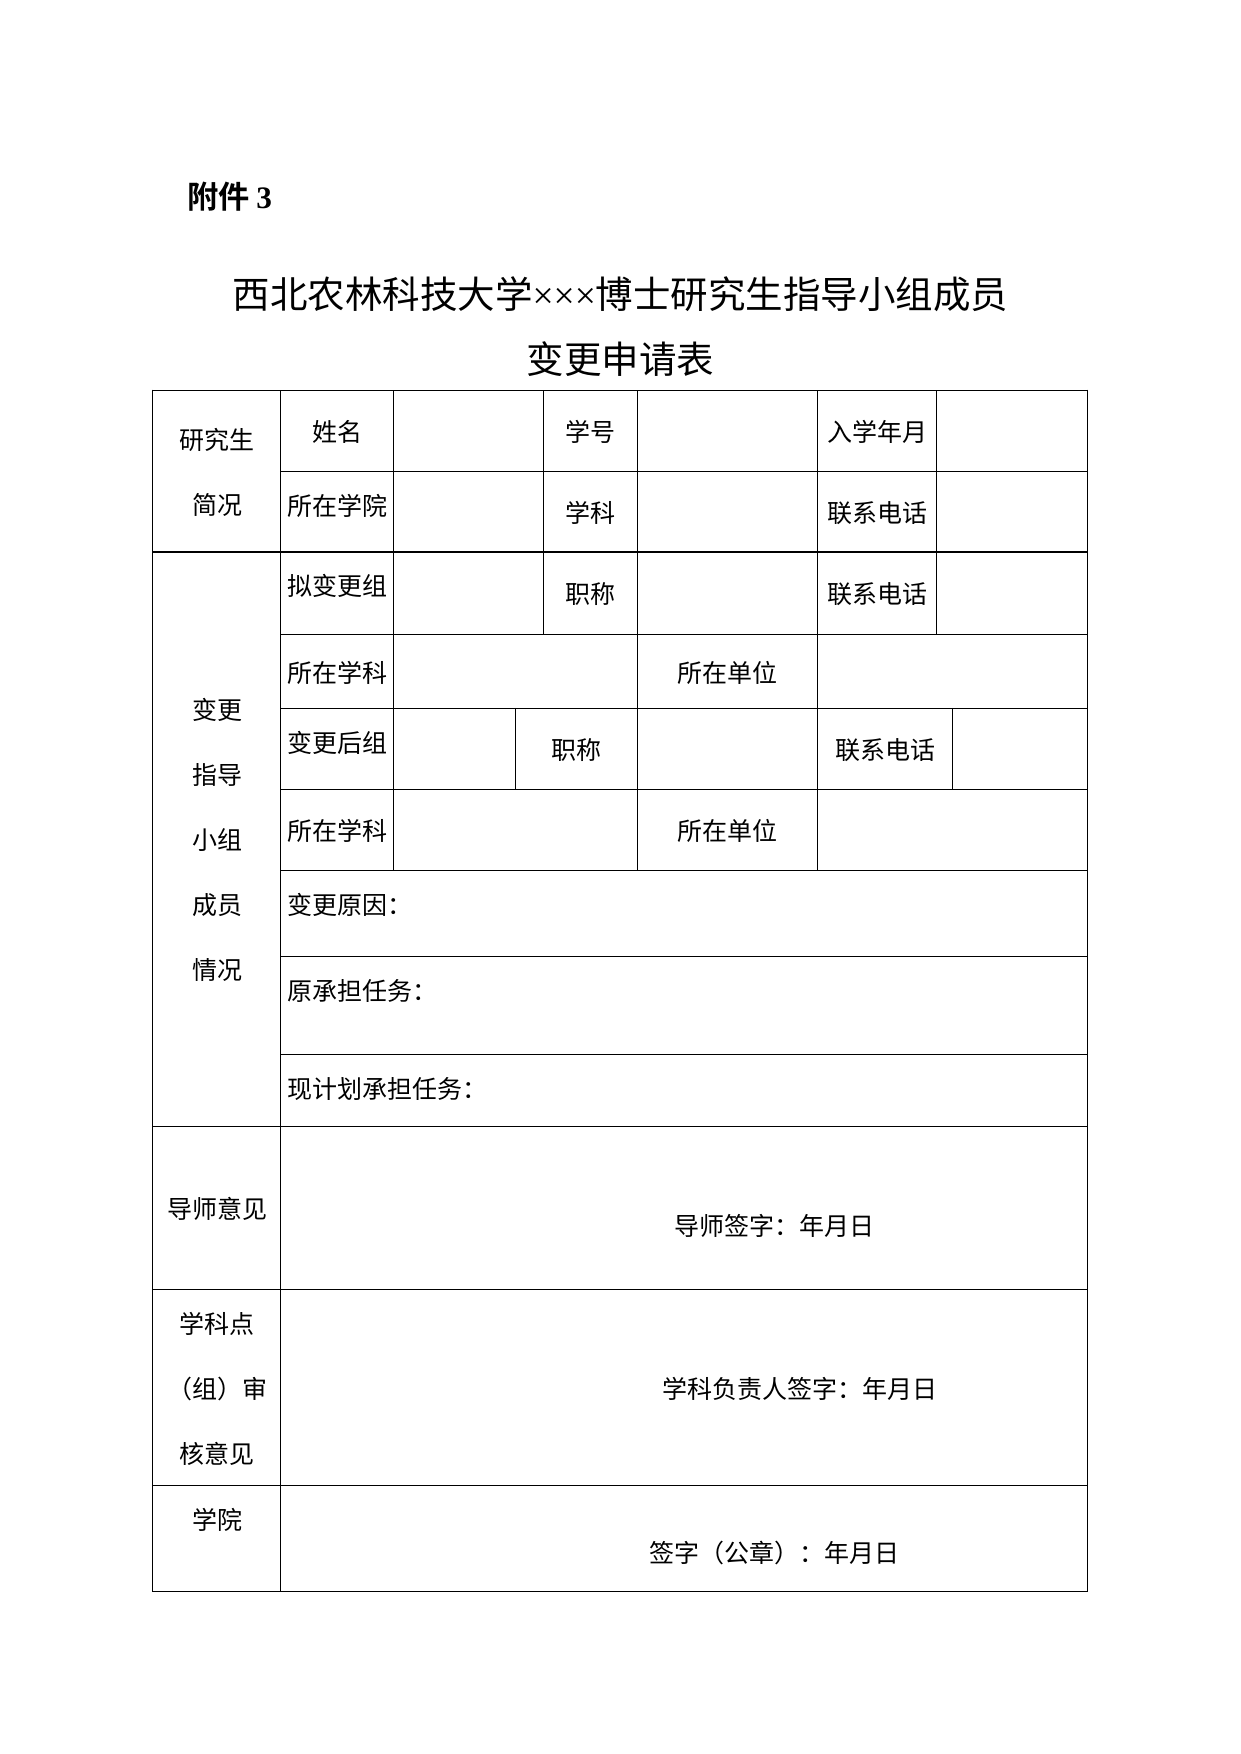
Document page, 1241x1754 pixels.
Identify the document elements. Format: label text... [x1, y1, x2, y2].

table_cell 签字（公章）：年月日 [281, 1486, 1087, 1591]
table_cell 学科负责人签字：年月日 [281, 1290, 1087, 1485]
table_cell 导师签字：年月日 [281, 1127, 1087, 1289]
table_cell [394, 709, 515, 789]
table_cell [394, 790, 637, 870]
table_cell 所在单位 [638, 790, 817, 870]
table_cell 学院（系、所）意见 [153, 1486, 280, 1591]
table_cell 现计划承担任务： [281, 1055, 1087, 1126]
table_cell 学科 [544, 472, 637, 551]
table_cell 原承担任务： [281, 957, 1087, 1054]
table_cell 职称 [544, 553, 637, 633]
table_cell [818, 635, 1087, 708]
table_cell [638, 472, 817, 551]
table_cell [937, 553, 1087, 633]
table_header 学号 [544, 391, 637, 471]
table_cell 职称 [516, 709, 637, 789]
text 西北农林科技大学×××博士研究生指导小组成员 [187, 259, 1053, 324]
table_cell [953, 709, 1087, 789]
table_header 姓名 [281, 391, 393, 471]
table_cell [638, 709, 817, 789]
text 变更申请表 [187, 324, 1053, 389]
table_cell [638, 553, 817, 633]
table_cell [394, 635, 637, 708]
table_cell 导师意见 [153, 1127, 280, 1289]
table_cell [937, 472, 1087, 551]
text 附件3 [187, 162, 1053, 227]
table_header 研究生 简况 [153, 391, 280, 551]
table_cell 联系电话 [818, 472, 936, 551]
table_cell 变更 指导 小组 成员 情况 [153, 553, 280, 1126]
table_header [937, 391, 1087, 471]
table_cell 学科点（组）审核意见 [153, 1290, 280, 1485]
table_cell 所在学科 [281, 790, 393, 870]
table_cell [818, 790, 1087, 870]
table_cell 变更后组员姓名 [281, 709, 393, 789]
table_cell 所在单位 [638, 635, 817, 708]
table_header 入学年月 [818, 391, 936, 471]
table_header [394, 391, 543, 471]
table_cell 所在学科 [281, 635, 393, 708]
table_cell 变更原因： [281, 871, 1087, 956]
table_cell 拟变更组员姓名 [281, 553, 393, 633]
table_header [638, 391, 817, 471]
table_cell [394, 472, 543, 551]
table_cell [394, 553, 543, 633]
table_cell 所在学院（系、所） [281, 472, 393, 551]
table_cell 联系电话 [818, 709, 952, 789]
table_cell 联系电话 [818, 553, 936, 633]
